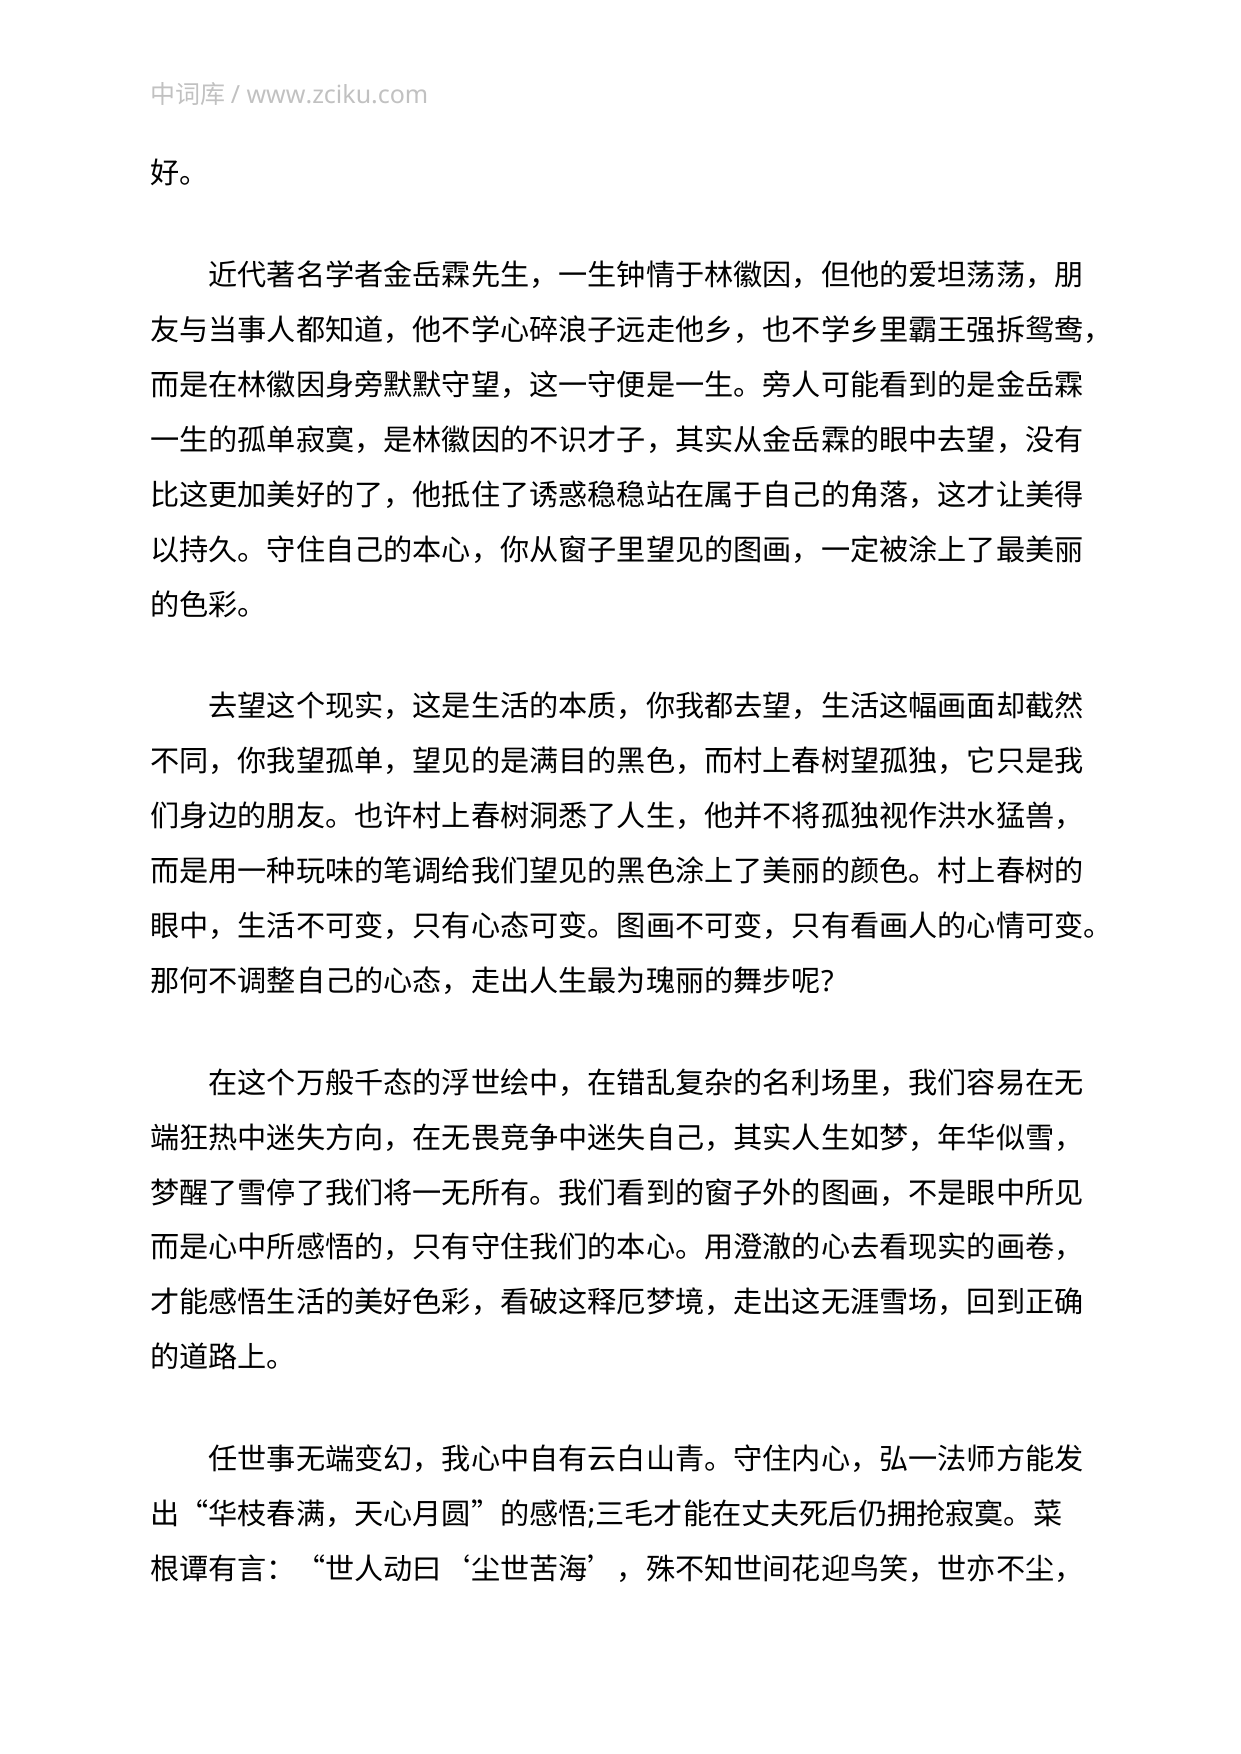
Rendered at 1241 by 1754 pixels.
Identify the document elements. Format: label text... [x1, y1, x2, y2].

text 在这个万般千态的浮世绘中，在错乱复杂的名利场里，我们容易在无端狂热中迷失方向，在无畏竞争中迷失自己，其实人生如梦，年华似雪，梦醒了雪停了我们将一无所有。我们看到的窗子外的图画，不是眼中所见而是心中所感悟的，只有守住我们的本心。用澄澈的心去看现实的画卷，才能感悟生活的美好色彩，看破这释厄梦境，走出这无涯雪场，回到正确的道路上。 [150, 1059, 1090, 1376]
text 近代著名学者金岳霖先生，一生钟情于林徽因，但他的爱坦荡荡，朋友与当事人都知道，他不学心碎浪子远走他乡，也不学乡里霸王强拆鸳鸯，而是在林徽因身旁默默守望，这一守便是一生。旁人可能看到的是金岳霖一生的孤单寂寞，是林徽因的不识才子，其实从金岳霖的眼中去望，没有比这更加美好的了，他抵住了诱惑稳稳站在属于自己的角落，这才让美得以持久。守住自己的本心，你从窗子里望见的图画，一定被涂上了最美丽的色彩。 [150, 252, 1090, 623]
text 去望这个现实，这是生活的本质，你我都去望，生活这幅画面却截然不同，你我望孤单，望见的是满目的黑色，而村上春树望孤独，它只是我们身边的朋友。也许村上春树洞悉了人生，他并不将孤独视作洪水猛兽，而是用一种玩味的笔调给我们望见的黑色涂上了美丽的颜色。村上春树的眼中，生活不可变，只有心态可变。图画不可变，只有看画人的心情可变。那何不调整自己的心态，走出人生最为瑰丽的舞步呢? [150, 683, 1090, 1000]
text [150, 150, 1090, 192]
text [150, 1436, 1090, 1588]
